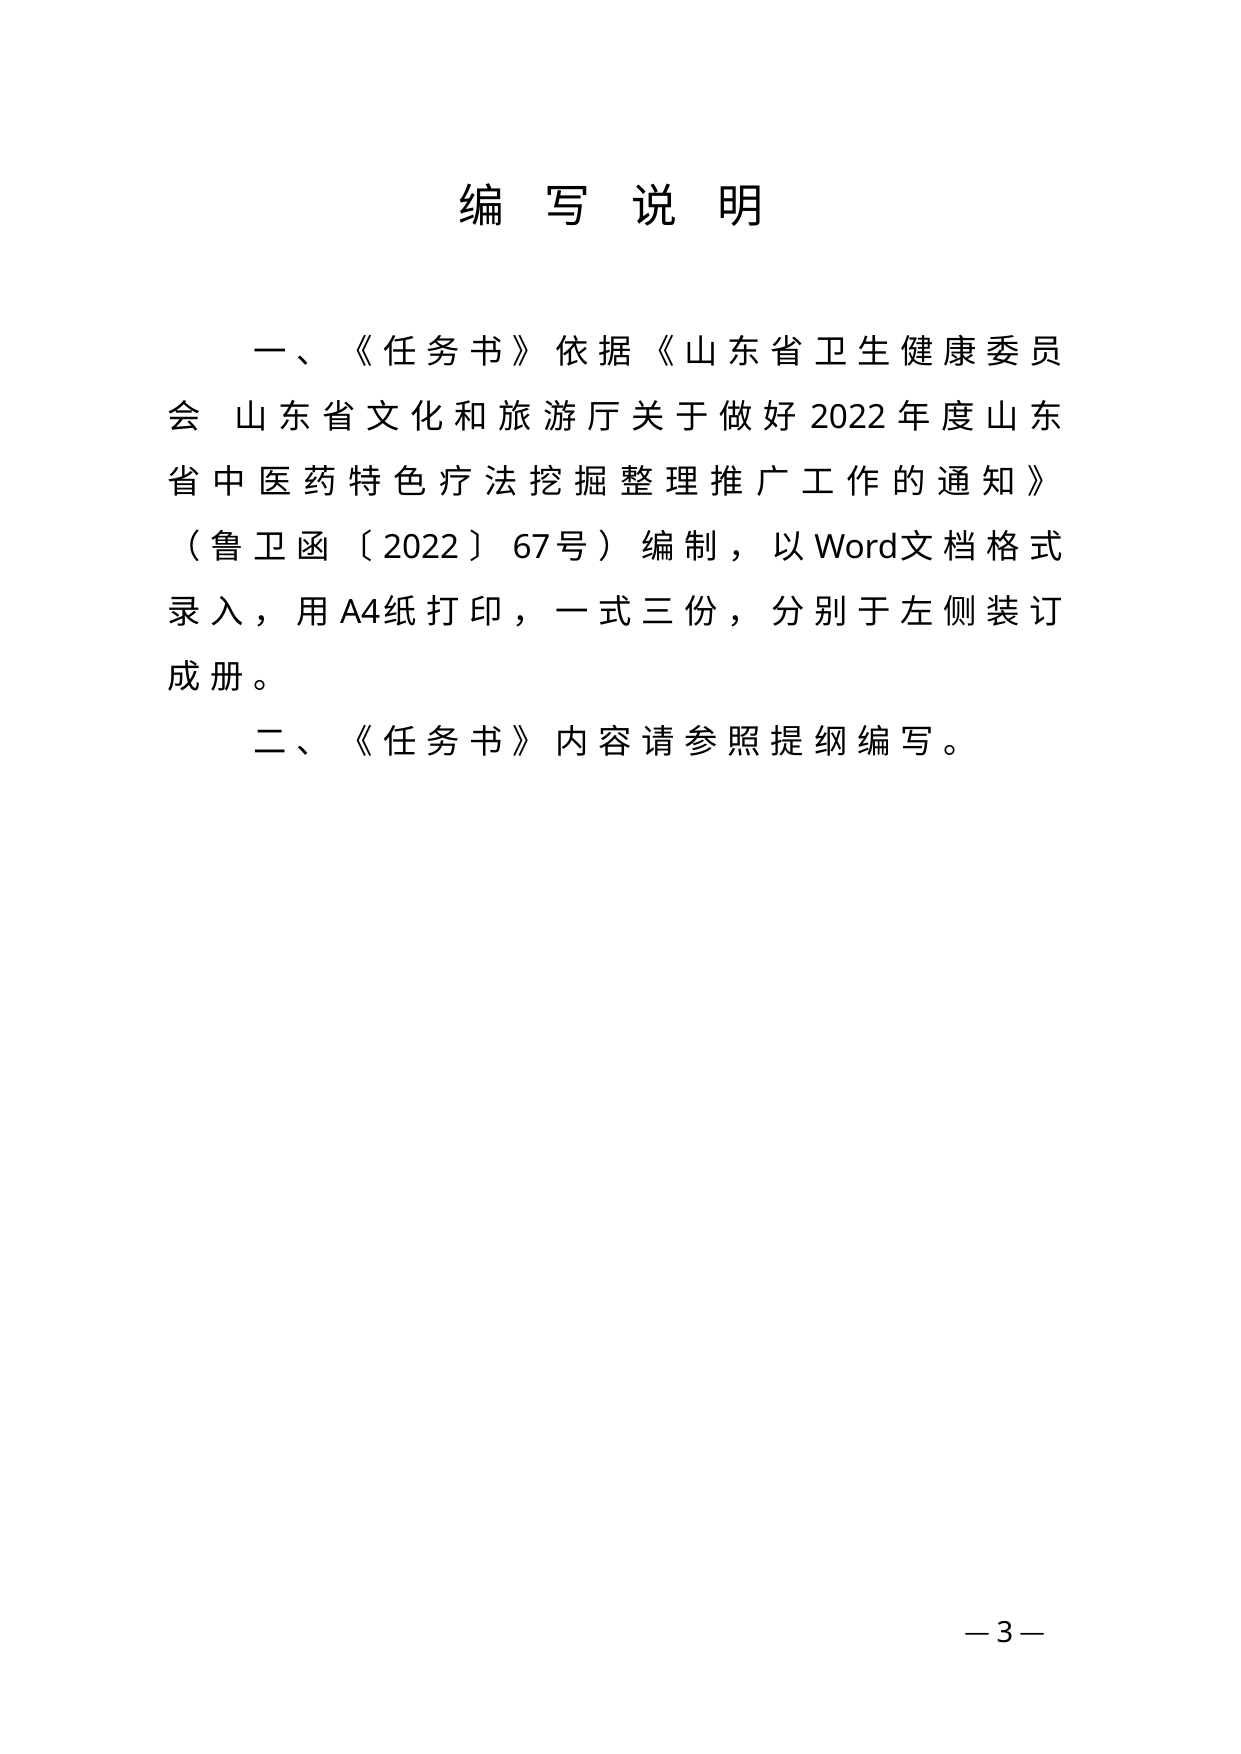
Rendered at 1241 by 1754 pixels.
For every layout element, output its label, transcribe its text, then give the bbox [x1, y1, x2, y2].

text 二、《任务书》内容请参照提纲编写。 [167, 707, 1073, 772]
text 编 写 说 明 [167, 154, 1073, 252]
text 一、《任务书》依据《山东省卫生健康委员会 山东省文化和旅游厅关于做好2022年度山东省中医药特色疗法挖掘整理推广工作的通知》（鲁卫函〔2022〕67号）编制，以Word文档格式录入，用A4纸打印，一式三份，分别于左侧装订成册。 [167, 317, 1073, 707]
